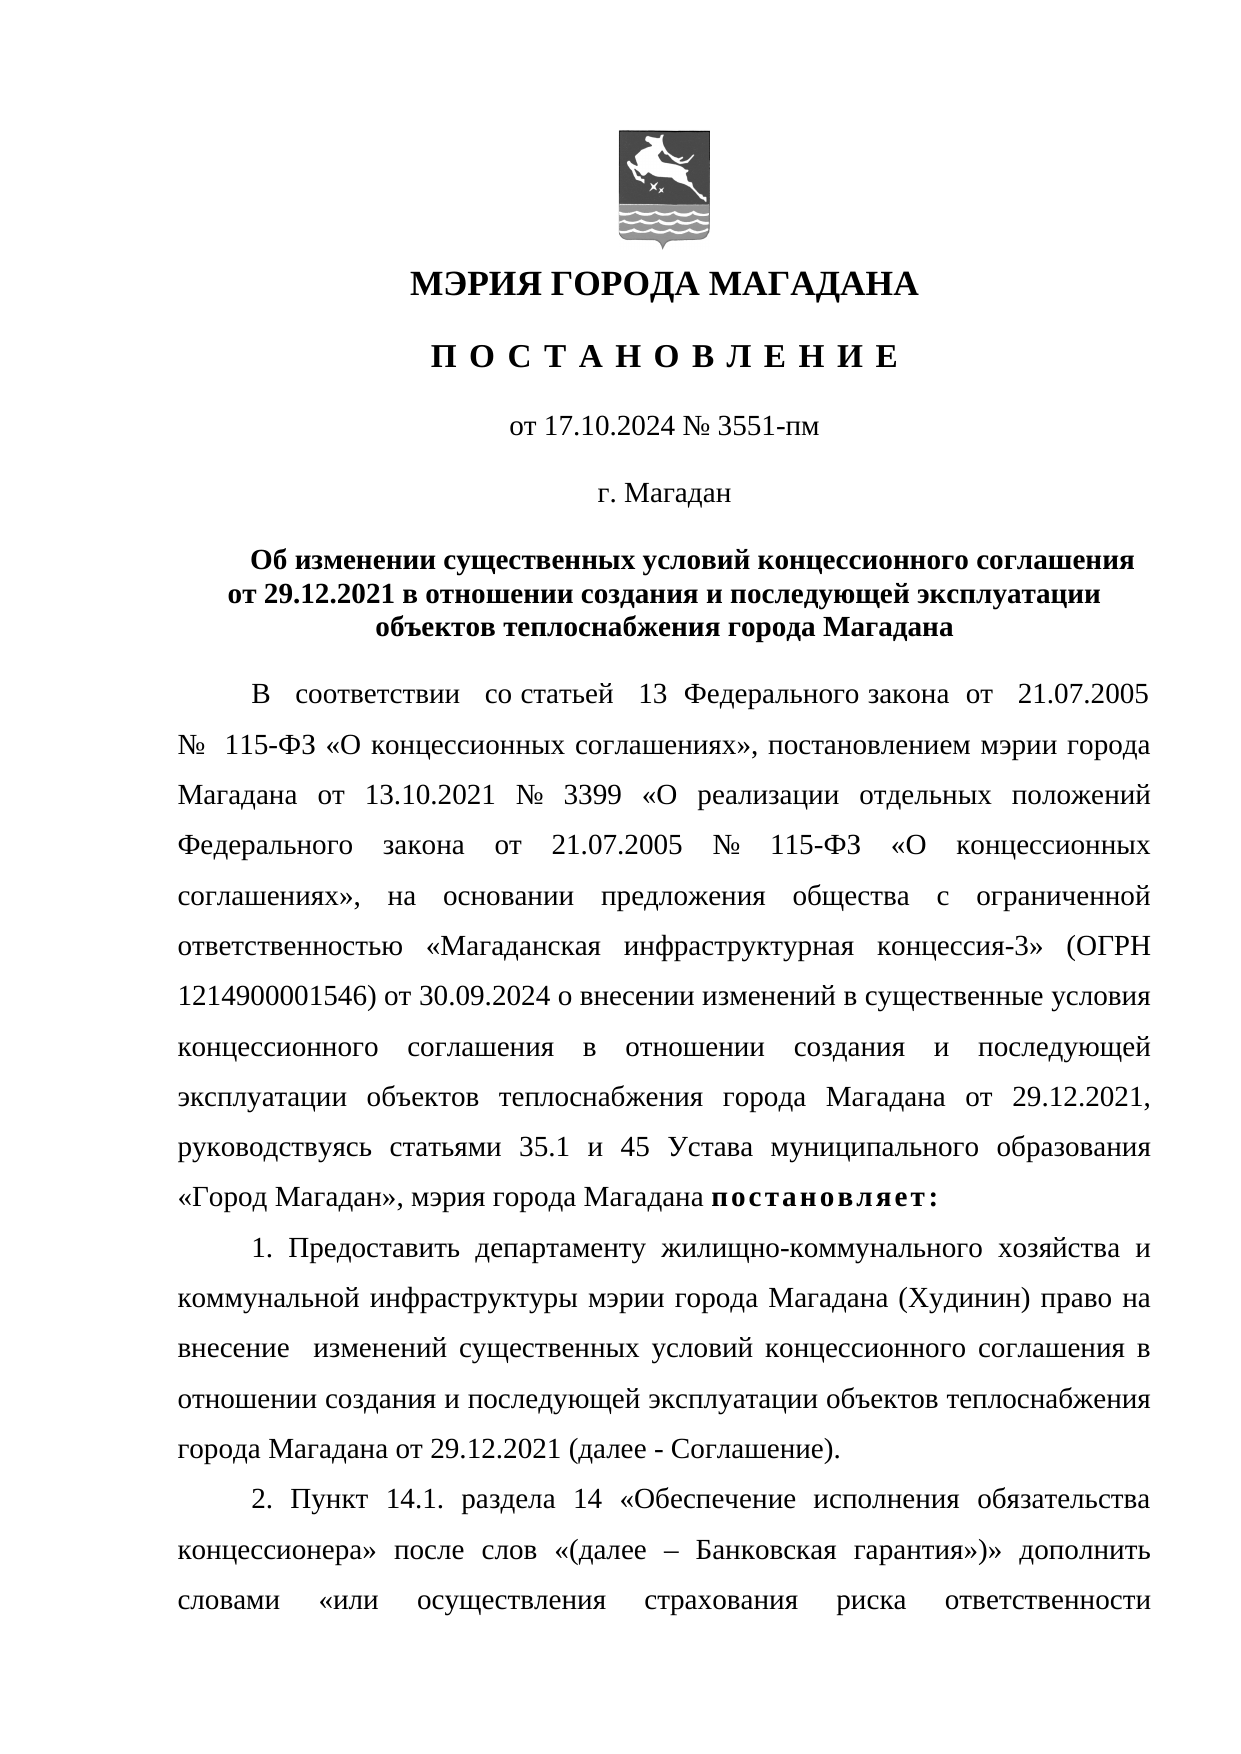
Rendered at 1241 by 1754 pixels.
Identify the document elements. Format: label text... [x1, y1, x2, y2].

text В соответствии со статьей 13 Федерального закона от 21.07.2005 № 115-ФЗ «О концессионных соглашениях», постановлением мэрии города Магадана от 13.10.2021 № 3399 «О реализации отдельных положений Федерального закона от 21.07.2005 № 115-ФЗ «О концессионных соглашениях», на основании предложения общества с ограниченной ответственностью «Магаданская инфраструктурная концессия-3» (ОГРН 1214900001546) от 30.09.2024 о внесении изменений в существенные условия концессионного соглашения в отношении создания и последующей эксплуатации объектов теплоснабжения города Магадана от 29.12.2021, руководствуясь статьями 35.1 и 45 Устава муниципального образования «Город Магадан», мэрия города Магадана постановляет: [177, 676, 1152, 1213]
picture [618, 129, 710, 250]
subtitle П О С Т А Н О В Л Е Н И Е [177, 336, 1152, 374]
text 1. Предоставить департаменту жилищно-коммунального хозяйства и коммунальной инфраструктуры мэрии города Магадана (Худинин) право на внесение изменений существенных условий концессионного соглашения в отношении создания и последующей эксплуатации объектов теплоснабжения города Магадана от 29.12.2021 (далее - Соглашение). [177, 1230, 1152, 1465]
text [177, 1481, 1152, 1616]
text Об изменении существенных условий концессионного соглашения от 29.12.2021 в отношении создания и последующей эксплуатации объектов теплоснабжения города Магадана [177, 542, 1152, 643]
text г. Магадан [177, 475, 1152, 509]
text от 17.10.2024 № 3551-пм [177, 408, 1152, 442]
text МЭРИЯ ГОРОДА МАГАДАНА [177, 262, 1152, 303]
